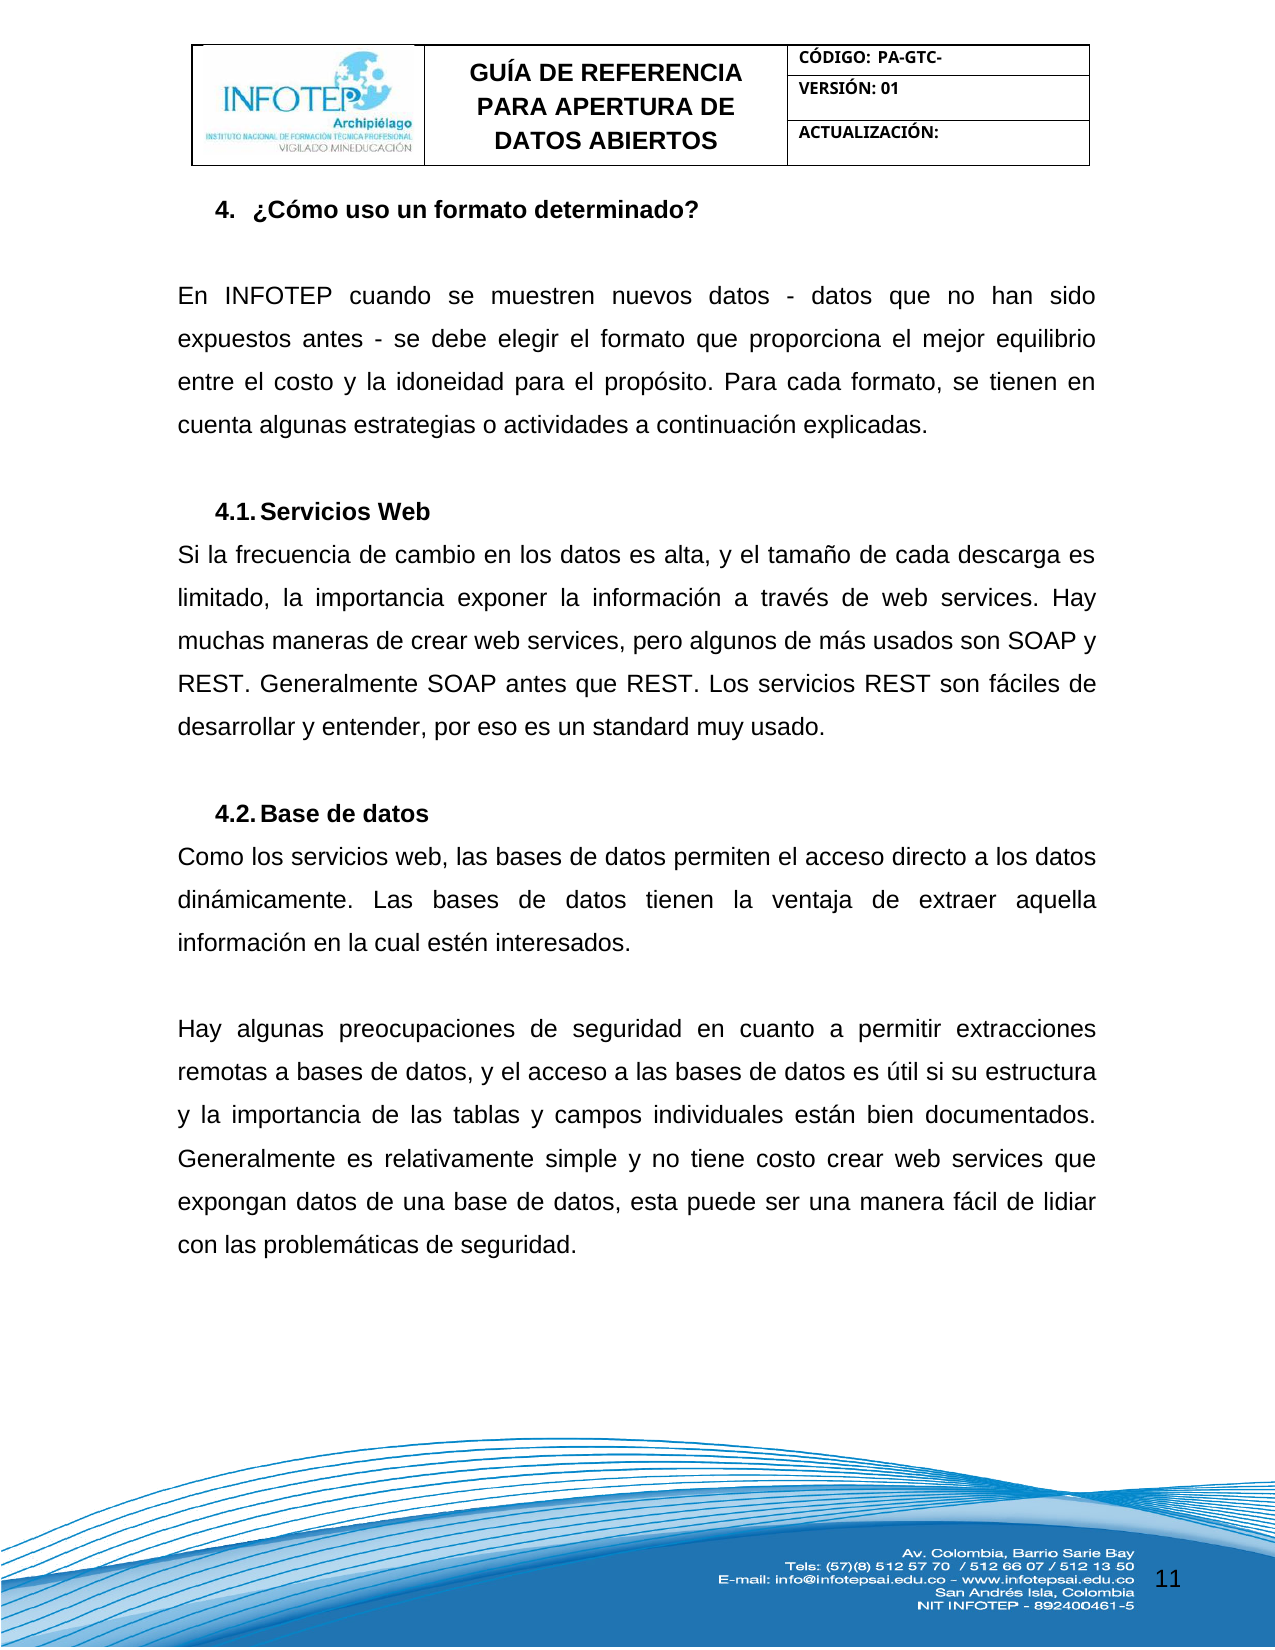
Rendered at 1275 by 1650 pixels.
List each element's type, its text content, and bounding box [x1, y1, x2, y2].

text Como los servicios web, las bases de datos permiten el acceso directo a los datos dinámicamente. Las bases de datos tienen la ventaja de extraer aquella información en la cual estén interesados. [177, 842, 1098, 957]
picture [203, 45, 415, 155]
text Hay algunas preocupaciones de seguridad en cuanto a permitir extracciones remotas a bases de datos, y el acceso a las bases de datos es útil si su estructura y la importancia de las tablas y campos individuales están bien documentados. Generalmente es relativamente simple y no tiene costo crear web services que expongan datos de una base de datos, esta puede ser una manera fácil de lidiar con las problemáticas de seguridad. [177, 1014, 1098, 1258]
subtitle Servicios Web [215, 497, 1098, 525]
text Si la frecuencia de cambio en los datos es alta, y el tamaño de cada descarga es limitado, la importancia exponer la información a través de web services. Hay muchas maneras de crear web services, pero algunos de más usados son SOAP y REST. Generalmente SOAP antes que REST. Los servicios REST son fáciles de desarrollar y entender, por eso es un standard muy usado. [177, 540, 1098, 741]
subtitle Base de datos [215, 798, 1098, 827]
subtitle ¿Cómo uso un formato determinado? [215, 195, 1098, 223]
picture [1, 1428, 1275, 1647]
text En INFOTEP cuando se muestren nuevos datos - datos que no han sido expuestos antes - se debe elegir el formato que proporciona el mejor equilibrio entre el costo y la idoneidad para el propósito. Para cada formato, se tienen en cuenta algunas estrategias o actividades a continuación explicadas. [177, 281, 1098, 439]
